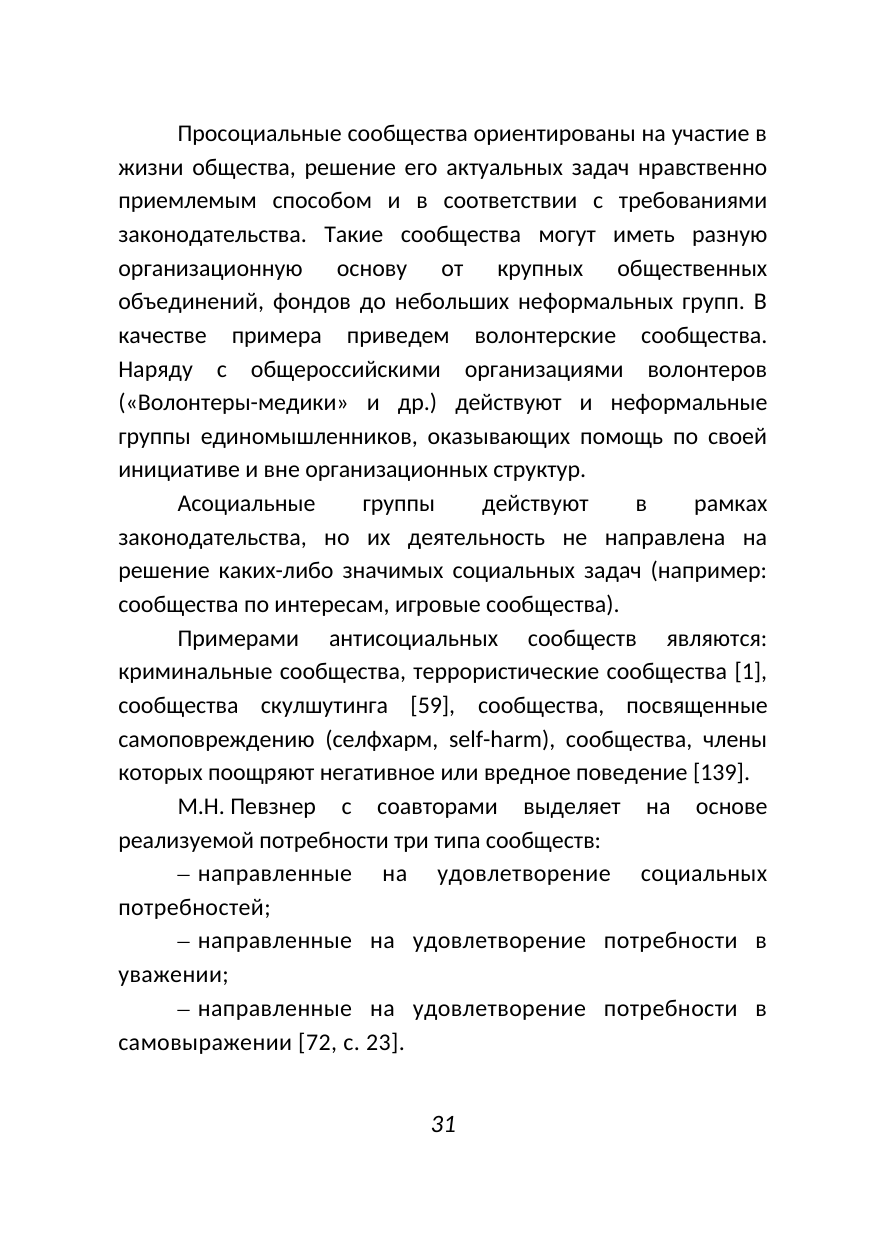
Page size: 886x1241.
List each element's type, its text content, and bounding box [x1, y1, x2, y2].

text М.Н. Певзнер с соавторами выделяет на основе реализуемой потребности три типа сообществ: [118, 791, 768, 854]
text Примерами антисоциальных сообществ являются: криминальные сообщества, террористические сообщества [1], сообщества скулшутинга [59], сообщества, посвященные самоповреждению (селфхарм, self-harm), сообщества, члены которых поощряют негативное или вредное поведение [139]. [118, 623, 768, 787]
text Асоциальные группы действуют в рамках законодательства, но их деятельность не направлена на решение каких-либо значимых социальных задач (например: сообщества по интересам, игровые сообщества). [118, 488, 768, 618]
list направленные на удовлетворение потребности в самовыражении [72, с. 23]. [118, 993, 768, 1056]
list направленные на удовлетворение социальных потребностей; [118, 858, 768, 921]
list направленные на удовлетворение потребности в уважении; [118, 926, 768, 988]
text Просоциальные сообщества ориентированы на участие в жизни общества, решение его актуальных задач нравственно приемлемым способом и в соответствии с требованиями законодательства. Такие сообщества могут иметь разную организационную основу от крупных общественных объединений, фондов до небольших неформальных групп. В качестве примера приведем волонтерские сообщества. Наряду с общероссийскими организациями волонтеров («Волонтеры-медики» и др.) действуют и неформальные группы единомышленников, оказывающих помощь по своей инициативе и вне организационных структур. [118, 118, 768, 484]
